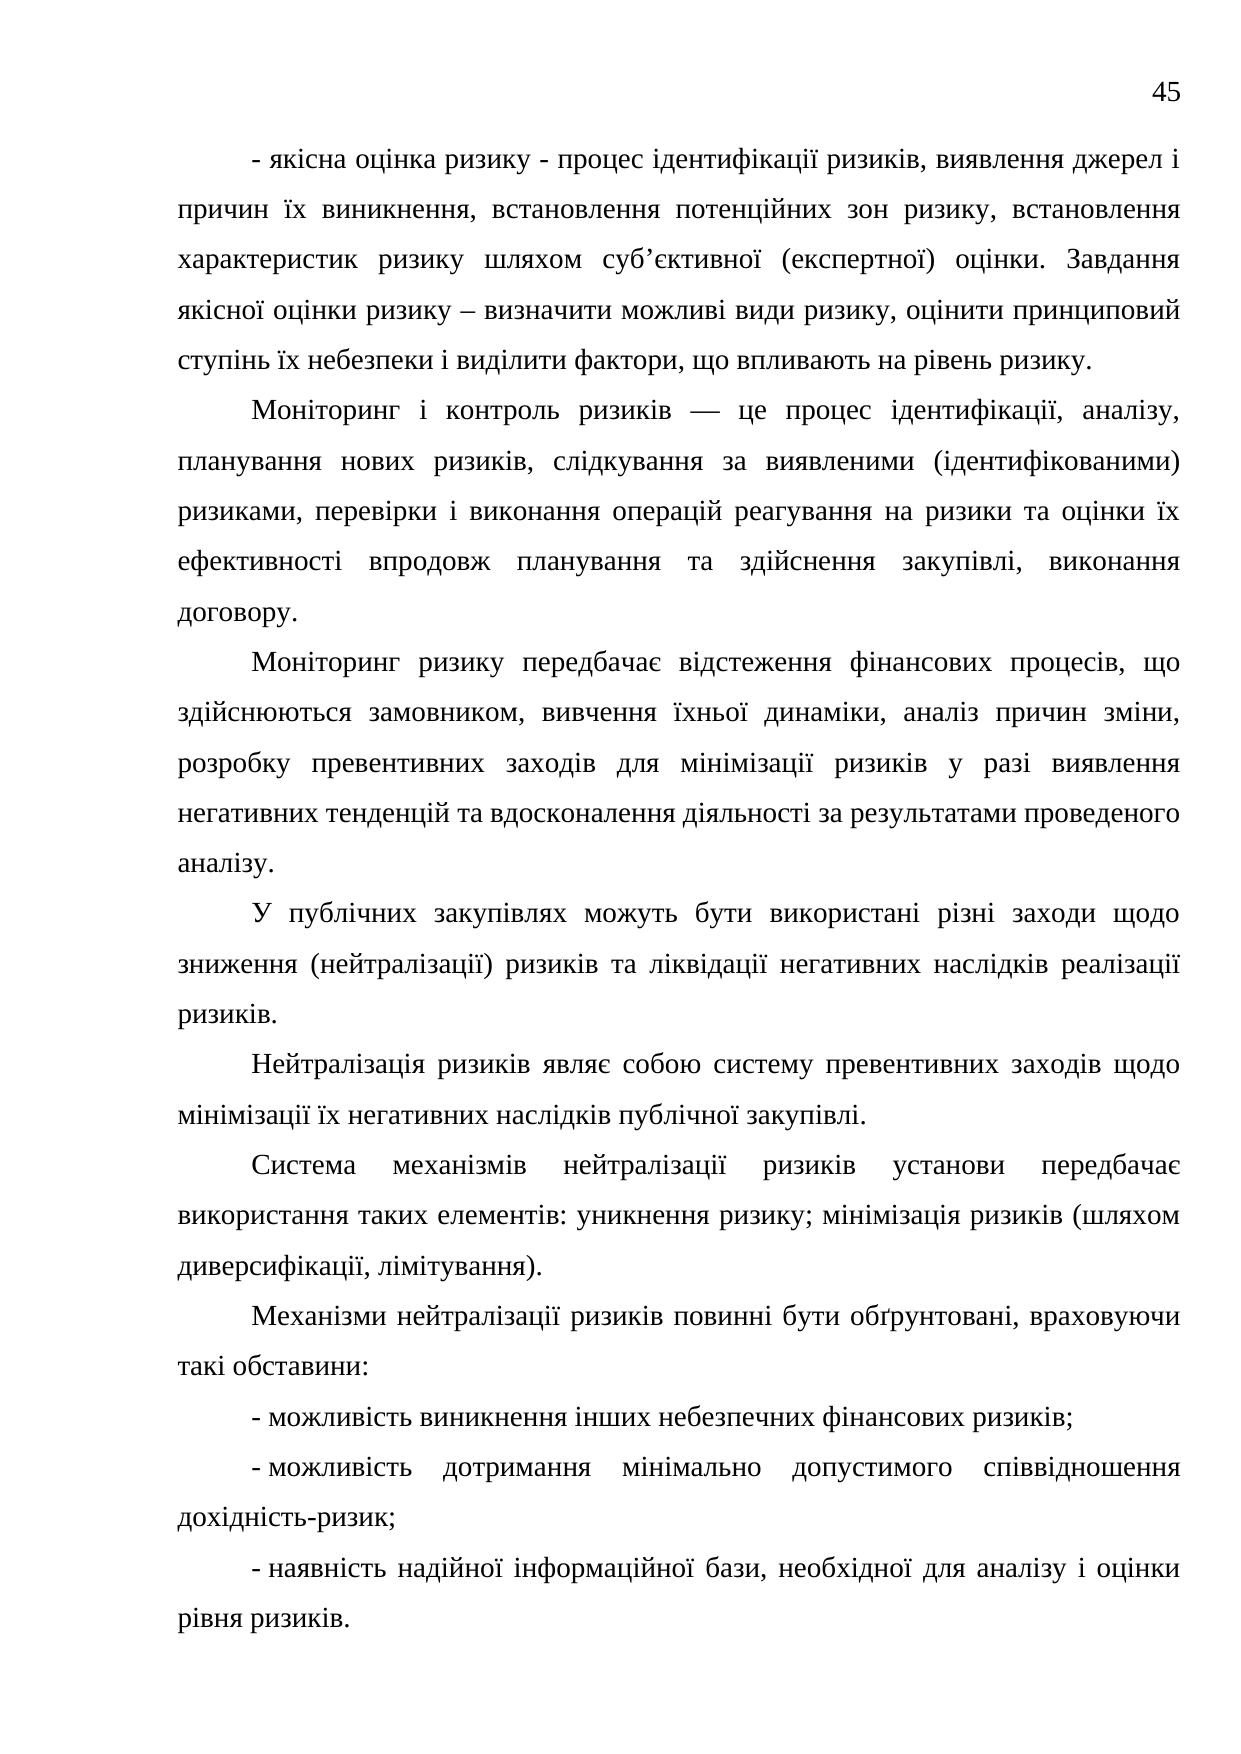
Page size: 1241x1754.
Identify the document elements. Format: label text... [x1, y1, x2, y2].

text Нейтралізація ризиків являє собою систему превентивних заходів щодо мінімізації їх негативних наслідків публічної закупівлі. [177, 1047, 1181, 1130]
text - якісна оцінка ризику - процес ідентифікації ризиків, виявлення джерел і причин їх виникнення, встановлення потенційних зон ризику, встановлення характеристик ризику шляхом суб’єктивної (експертної) оцінки. Завдання якісної оцінки ризику – визначити можливі види ризику, оцінити принциповий ступінь їх небезпеки і виділити фактори, що впливають на рівень ризику. [177, 141, 1181, 376]
text Моніторинг ризику передбачає відстеження фінансових процесів, що здійснюються замовником, вивчення їхньої динаміки, аналіз причин зміни, розробку превентивних заходів для мінімізації ризиків у разі виявлення негативних тенденцій та вдосконалення діяльності за результатами проведеного аналізу. [177, 644, 1181, 879]
text - наявність надійної інформаційної бази, необхідної для аналізу і оцінки рівня ризиків. [177, 1550, 1181, 1633]
text Моніторинг і контроль ризиків — це процес ідентифікації, аналізу, планування нових ризиків, слідкування за виявленими (ідентифікованими) ризиками, перевірки і виконання операцій реагування на ризики та оцінки їх ефективності впродовж планування та здійснення закупівлі, виконання договору. [177, 392, 1181, 627]
text - можливість дотримання мінімально допустимого співвідношення дохідність-ризик; [177, 1449, 1181, 1533]
text Механізми нейтралізації ризиків повинні бути обґрунтовані, враховуючи такі обставини: [177, 1298, 1181, 1382]
text У публічних закупівлях можуть бути використані різні заходи щодо зниження (нейтралізації) ризиків та ліквідації негативних наслідків реалізації ризиків. [177, 896, 1181, 1030]
text Система механізмів нейтралізації ризиків установи передбачає використання таких елементів: уникнення ризику; мінімізація ризиків (шляхом диверсифікації, лімітування). [177, 1147, 1181, 1281]
text - можливість виникнення інших небезпечних фінансових ризиків; [177, 1399, 1181, 1432]
